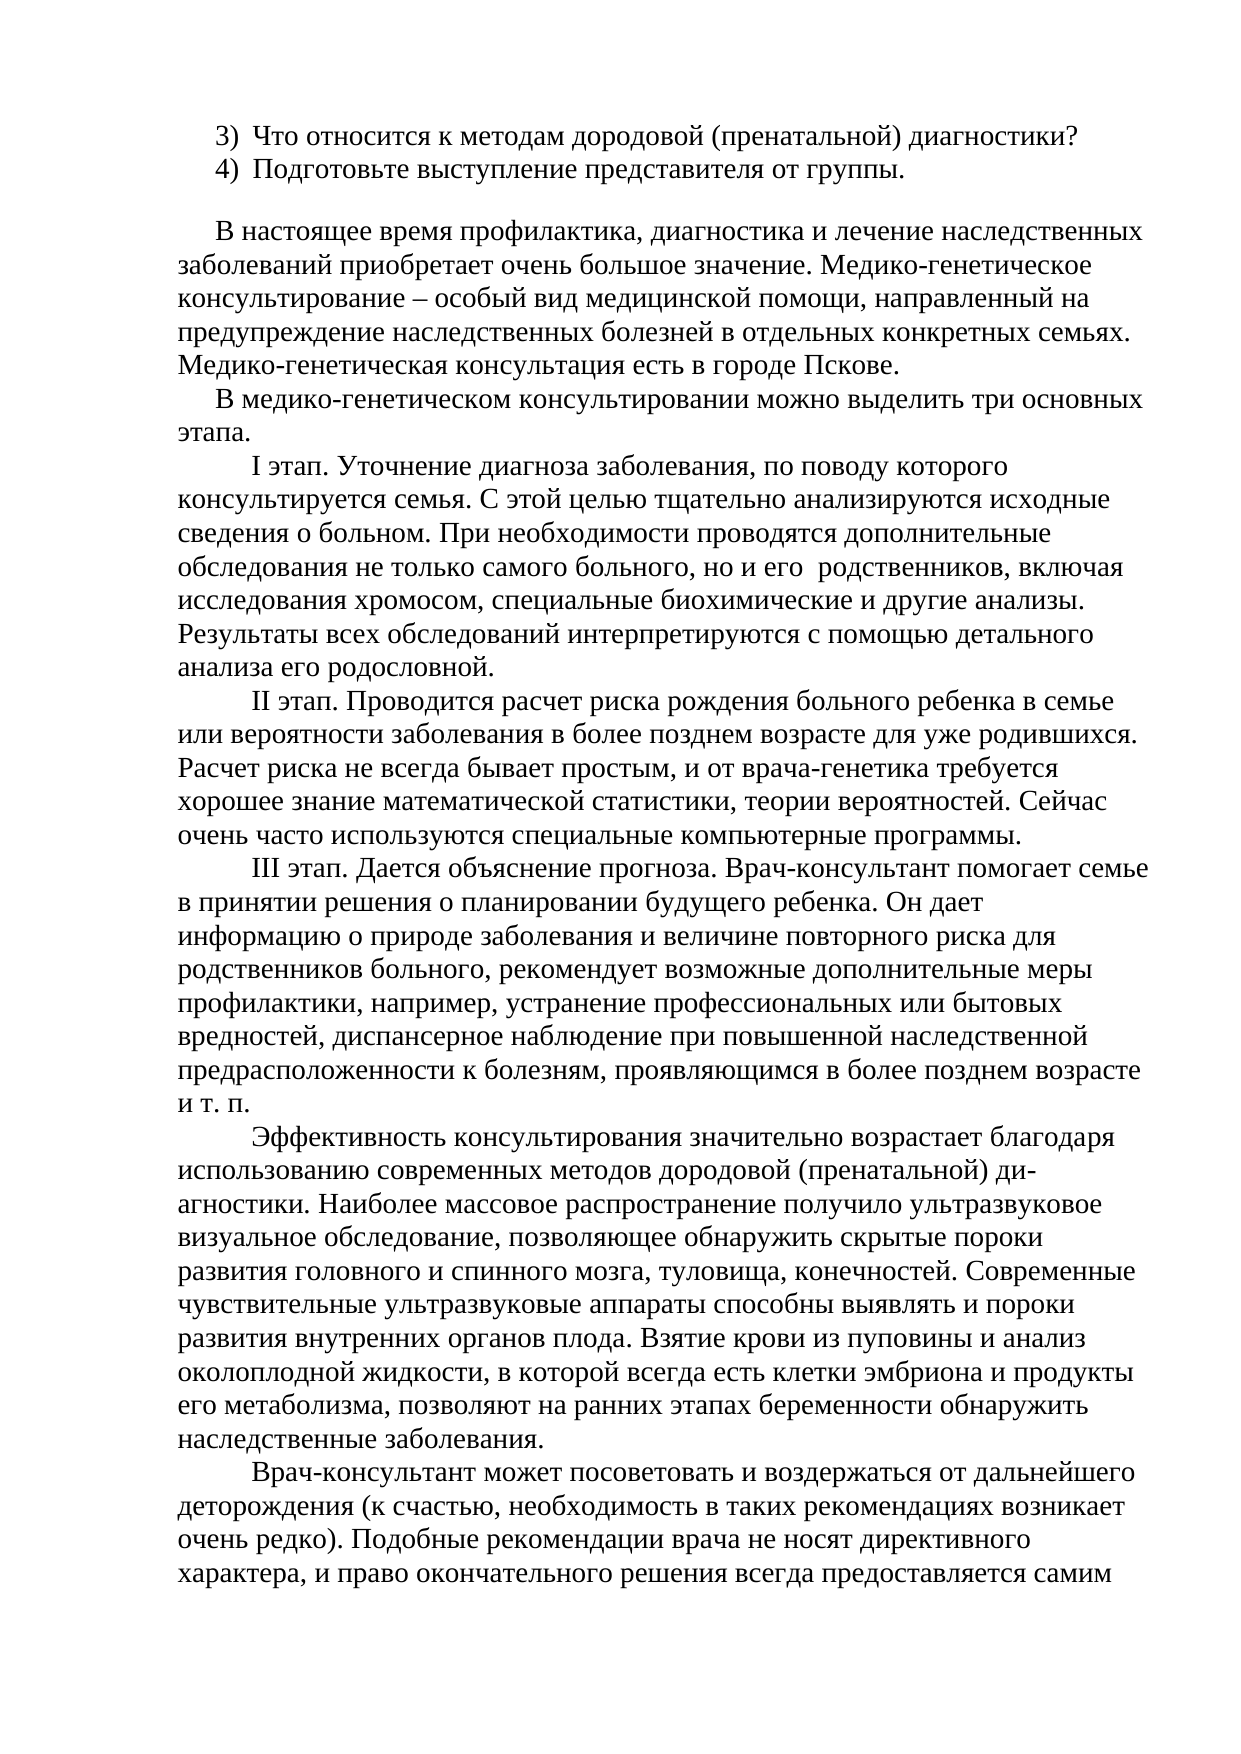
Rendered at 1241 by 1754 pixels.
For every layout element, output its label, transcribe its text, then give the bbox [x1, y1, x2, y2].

text II этап. Проводится расчет риска рождения больного ребенка в семье или вероятности заболевания в более позднем возрасте для уже родившихся. Расчет риска не всегда бывает простым, и от врача-генетика требуется хорошее знание математической статистики, теории вероятностей. Сейчас очень часто используются специальные компьютерные программы. [177, 683, 1152, 851]
text В настоящее время профилактика, диагностика и лечение наследственных заболеваний приобретает очень большое значение. Медико-генетическое консультирование – особый вид медицинской помощи, направленный на предупреждение наследственных болезней в отдельных конкретных семьях. Медико-генетическая консультация есть в городе Пскове. [177, 213, 1152, 381]
text В медико-генетическом консультировании можно выделить три основных этапа. [177, 381, 1152, 448]
text Эффективность консультирования значительно возрастает благодаря использованию современных методов дородовой (пренатальной) диагностики. Наиболее массовое распространение получило ультразвуковое визуальное обследование, позволяющее обнаружить скрытые пороки развития головного и спинного мозга, туловища, конечностей. Современные чувствительные ультразвуковые аппараты способны выявлять и пороки развития внутренних органов плода. Взятие крови из пуповины и анализ околоплодной жидкости, в которой всегда есть клетки эмбриона и продукты его метаболизма, позволяют на ранних этапах беременности обнаружить наследственные заболевания. [177, 1119, 1152, 1454]
list Подготовьте выступление представителя от группы. [215, 152, 1152, 185]
text I этап. Уточнение диагноза заболевания, по поводу которого консультируется семья. С этой целью тщательно анализируются исходные сведения о больном. При необходимости проводятся дополнительные обследования не только самого больного, но и его родственников, включая исследования хромосом, специальные биохимические и другие анализы. Результаты всех обследований интерпретируются с помощью детального анализа его родословной. [177, 448, 1152, 683]
text III этап. Дается объяснение прогноза. Врач-консультант помогает семье в принятии решения о планировании будущего ребенка. Он дает информацию о природе заболевания и величине повторного риска для родственников больного, рекомендует возможные дополнительные меры профилактики, например, устранение профессиональных или бытовых вредностей, диспансерное наблюдение при повышенной наследственной предрасположенности к болезням, проявляющимся в более позднем возрасте и т. п. [177, 851, 1152, 1119]
list Что относится к методам дородовой (пренатальной) диагностики? [215, 118, 1152, 152]
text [177, 1454, 1152, 1588]
